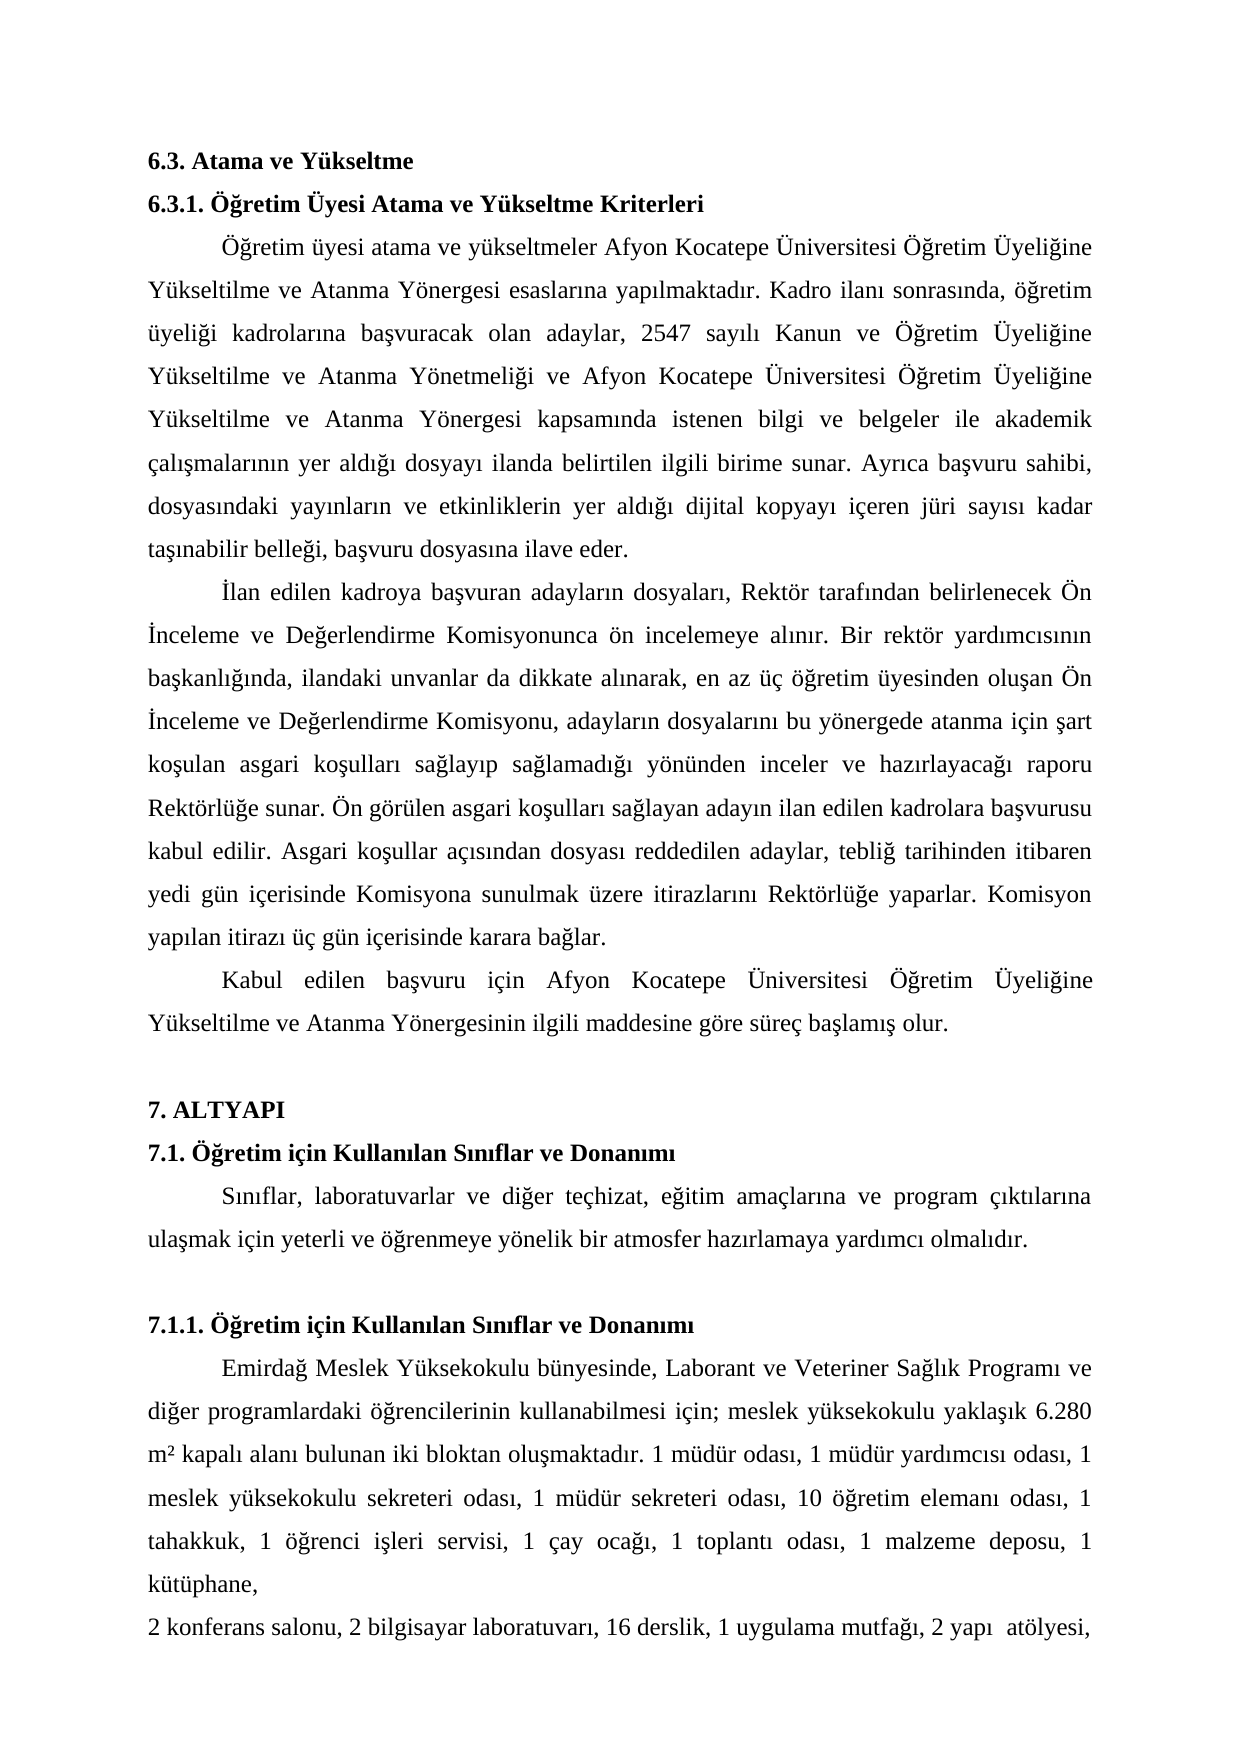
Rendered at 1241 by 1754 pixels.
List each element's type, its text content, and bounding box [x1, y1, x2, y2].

subtitle Öğretim için Kullanılan Sınıflar ve Donanımı [148, 1310, 1126, 1339]
text Kabul edilen başvuru için Afyon Kocatepe Üniversitesi Öğretim Üyeliğine Yükseltilme ve Atanma Yönergesinin ilgili maddesine göre süreç başlamış olur. [148, 965, 1093, 1037]
text Emirdağ Meslek Yüksekokulu bünyesinde, Laborant ve Veteriner Sağlık Programı ve diğer programlardaki öğrencilerinin kullanabilmesi için; meslek yüksekokulu yaklaşık 6.280 m² kapalı alanı bulunan iki bloktan oluşmaktadır. 1 müdür odası, 1 müdür yardımcısı odası, 1 meslek yüksekokulu sekreteri odası, 1 müdür sekreteri odası, 10 öğretim elemanı odası, 1 tahakkuk, 1 öğrenci işleri servisi, 1 çay ocağı, 1 toplantı odası, 1 malzeme deposu, 1 kütüphane, [148, 1353, 1093, 1598]
text Sınıflar, laboratuvarlar ve diğer teçhizat, eğitim amaçlarına ve program çıktılarına ulaşmak için yeterli ve öğrenmeye yönelik bir atmosfer hazırlamaya yardımcı olmalıdır. [148, 1181, 1092, 1253]
text İlan edilen kadroya başvuran adayların dosyaları, Rektör tarafından belirlenecek Ön İnceleme ve Değerlendirme Komisyonunca ön incelemeye alınır. Bir rektör yardımcısının başkanlığında, ilandaki unvanlar da dikkate alınarak, en az üç öğretim üyesinden oluşan Ön İnceleme ve Değerlendirme Komisyonu, adayların dosyalarını bu yönergede atanma için şart koşulan asgari koşulları sağlayıp sağlamadığı yönünden inceler ve hazırlayacağı raporu Rektörlüğe sunar. Ön görülen asgari koşulları sağlayan adayın ilan edilen kadrolara başvurusu kabul edilir. Asgari koşullar açısından dosyası reddedilen adaylar, tebliğ tarihinden itibaren yedi gün içerisinde Komisyona sunulmak üzere itirazlarını Rektörlüğe yaparlar. Komisyon yapılan itirazı üç gün içerisinde karara bağlar. [148, 577, 1093, 951]
text 2 konferans salonu, 2 bilgisayar laboratuvarı, 16 derslik, 1 uygulama mutfağı, 2 yapı atölyesi, [148, 1612, 1126, 1641]
subtitle Atama ve Yükseltme [148, 146, 1126, 174]
list Öğretim için Kullanılan Sınıflar ve Donanımı [148, 1138, 1126, 1166]
text Öğretim üyesi atama ve yükseltmeler Afyon Kocatepe Üniversitesi Öğretim Üyeliğine Yükseltilme ve Atanma Yönergesi esaslarına yapılmaktadır. Kadro ilanı sonrasında, öğretim üyeliği kadrolarına başvuracak olan adaylar, 2547 sayılı Kanun ve Öğretim Üyeliğine Yükseltilme ve Atanma Yönetmeliği ve Afyon Kocatepe Üniversitesi Öğretim Üyeliğine Yükseltilme ve Atanma Yönergesi kapsamında istenen bilgi ve belgeler ile akademik çalışmalarının yer aldığı dosyayı ilanda belirtilen ilgili birime sunar. Ayrıca başvuru sahibi, dosyasındaki yayınların ve etkinliklerin yer aldığı dijital kopyayı içeren jüri sayısı kadar taşınabilir belleği, başvuru dosyasına ilave eder. [148, 232, 1093, 563]
list Öğretim Üyesi Atama ve Yükseltme Kriterleri [148, 189, 1126, 217]
subtitle ALTYAPI [148, 1095, 1126, 1123]
